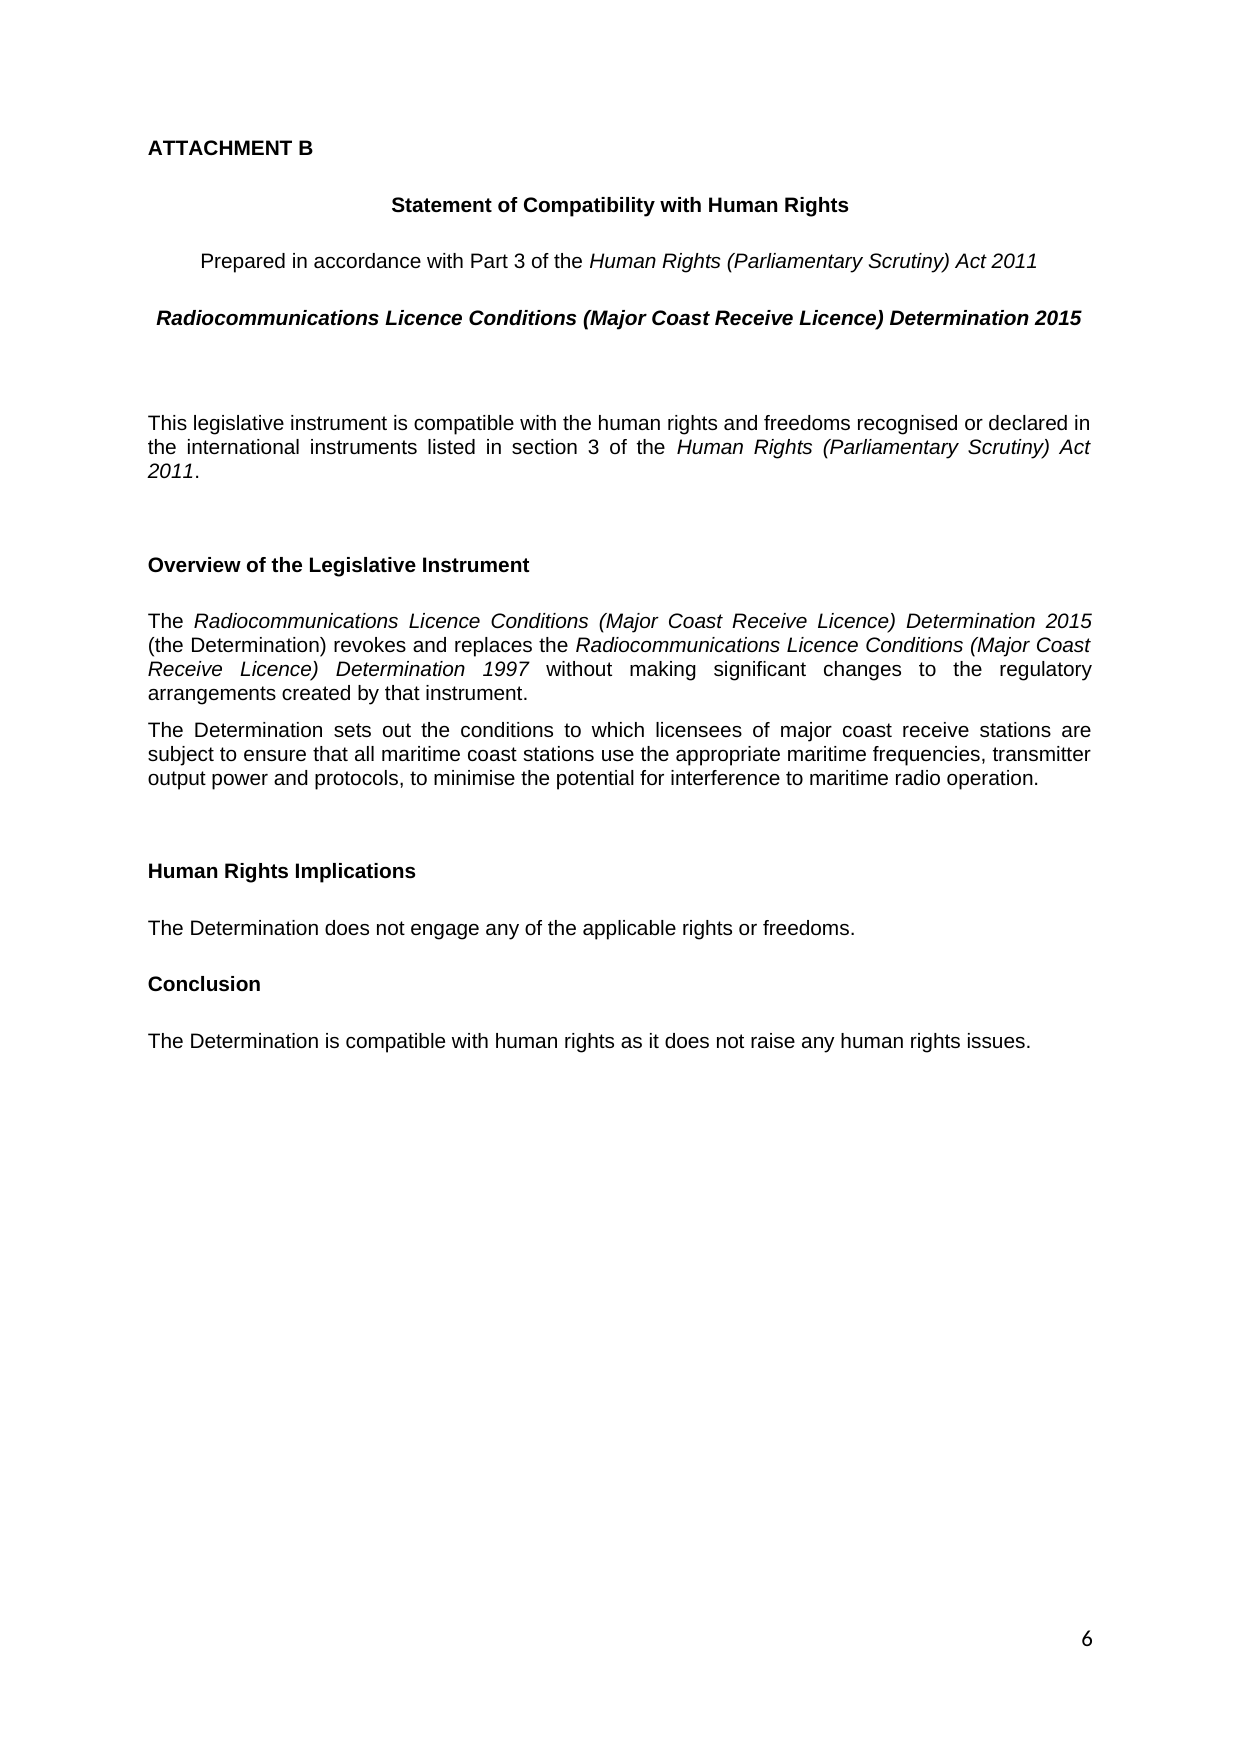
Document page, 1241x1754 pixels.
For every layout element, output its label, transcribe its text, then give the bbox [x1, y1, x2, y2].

text The Determination is compatible with human rights as it does not raise any human rights issues. [148, 1029, 1092, 1053]
text Prepared in accordance with Part 3 of the Human Rights (Parliamentary Scrutiny) Act 2011 [148, 249, 1092, 273]
text Conclusion [148, 972, 1092, 996]
text Statement of Compatibility with Human Rights [148, 193, 1092, 217]
text This legislative instrument is compatible with the human rights and freedoms recognised or declared in the international instruments listed in section 3 of the Human Rights (Parliamentary Scrutiny) Act 2011. [148, 411, 1092, 483]
text Overview of the Legislative Instrument [148, 552, 1092, 576]
text The Determination sets out the conditions to which licensees of major coast receive stations are subject to ensure that all maritime coast stations use the appropriate maritime frequencies, transmitter output power and protocols, to minimise the potential for interference to maritime radio operation. [148, 717, 1092, 789]
text The Determination does not engage any of the applicable rights or freedoms. [148, 915, 1092, 939]
text Human Rights Implications [148, 859, 1092, 883]
text Radiocommunications Licence Conditions (Major Coast Receive Licence) Determination 2015 [148, 306, 1092, 330]
text The Radiocommunications Licence Conditions (Major Coast Receive Licence) Determination 2015 (the Determination) revokes and replaces the Radiocommunications Licence Conditions (Major Coast Receive Licence) Determination 1997 without making significant changes to the regulatory arrangements created by that instrument. [148, 609, 1092, 705]
text ATTACHMENT B [148, 136, 1092, 160]
